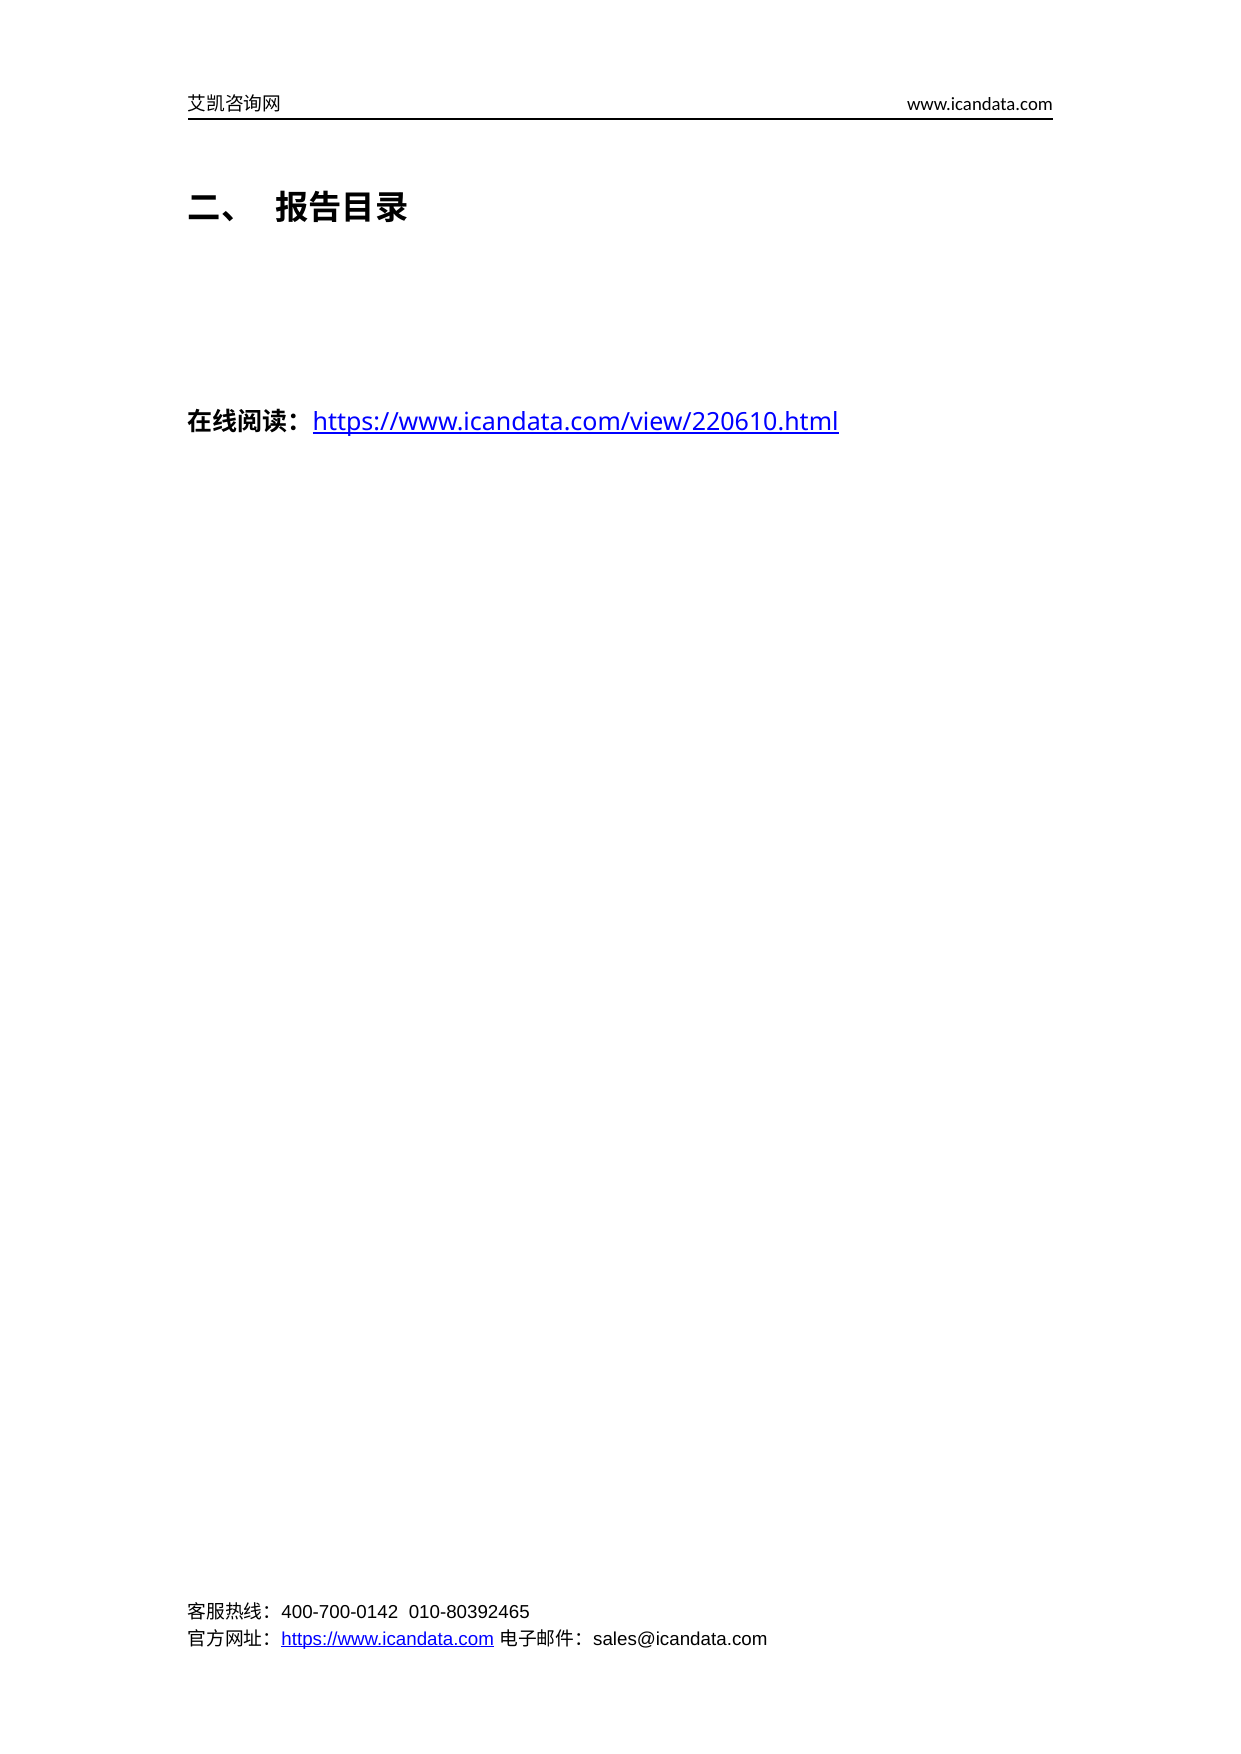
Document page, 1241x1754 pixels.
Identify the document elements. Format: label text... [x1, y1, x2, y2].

subtitle 报告目录 [187, 172, 1053, 237]
text 在线阅读：https://www.icandata.com/view/220610.html [187, 387, 1053, 452]
